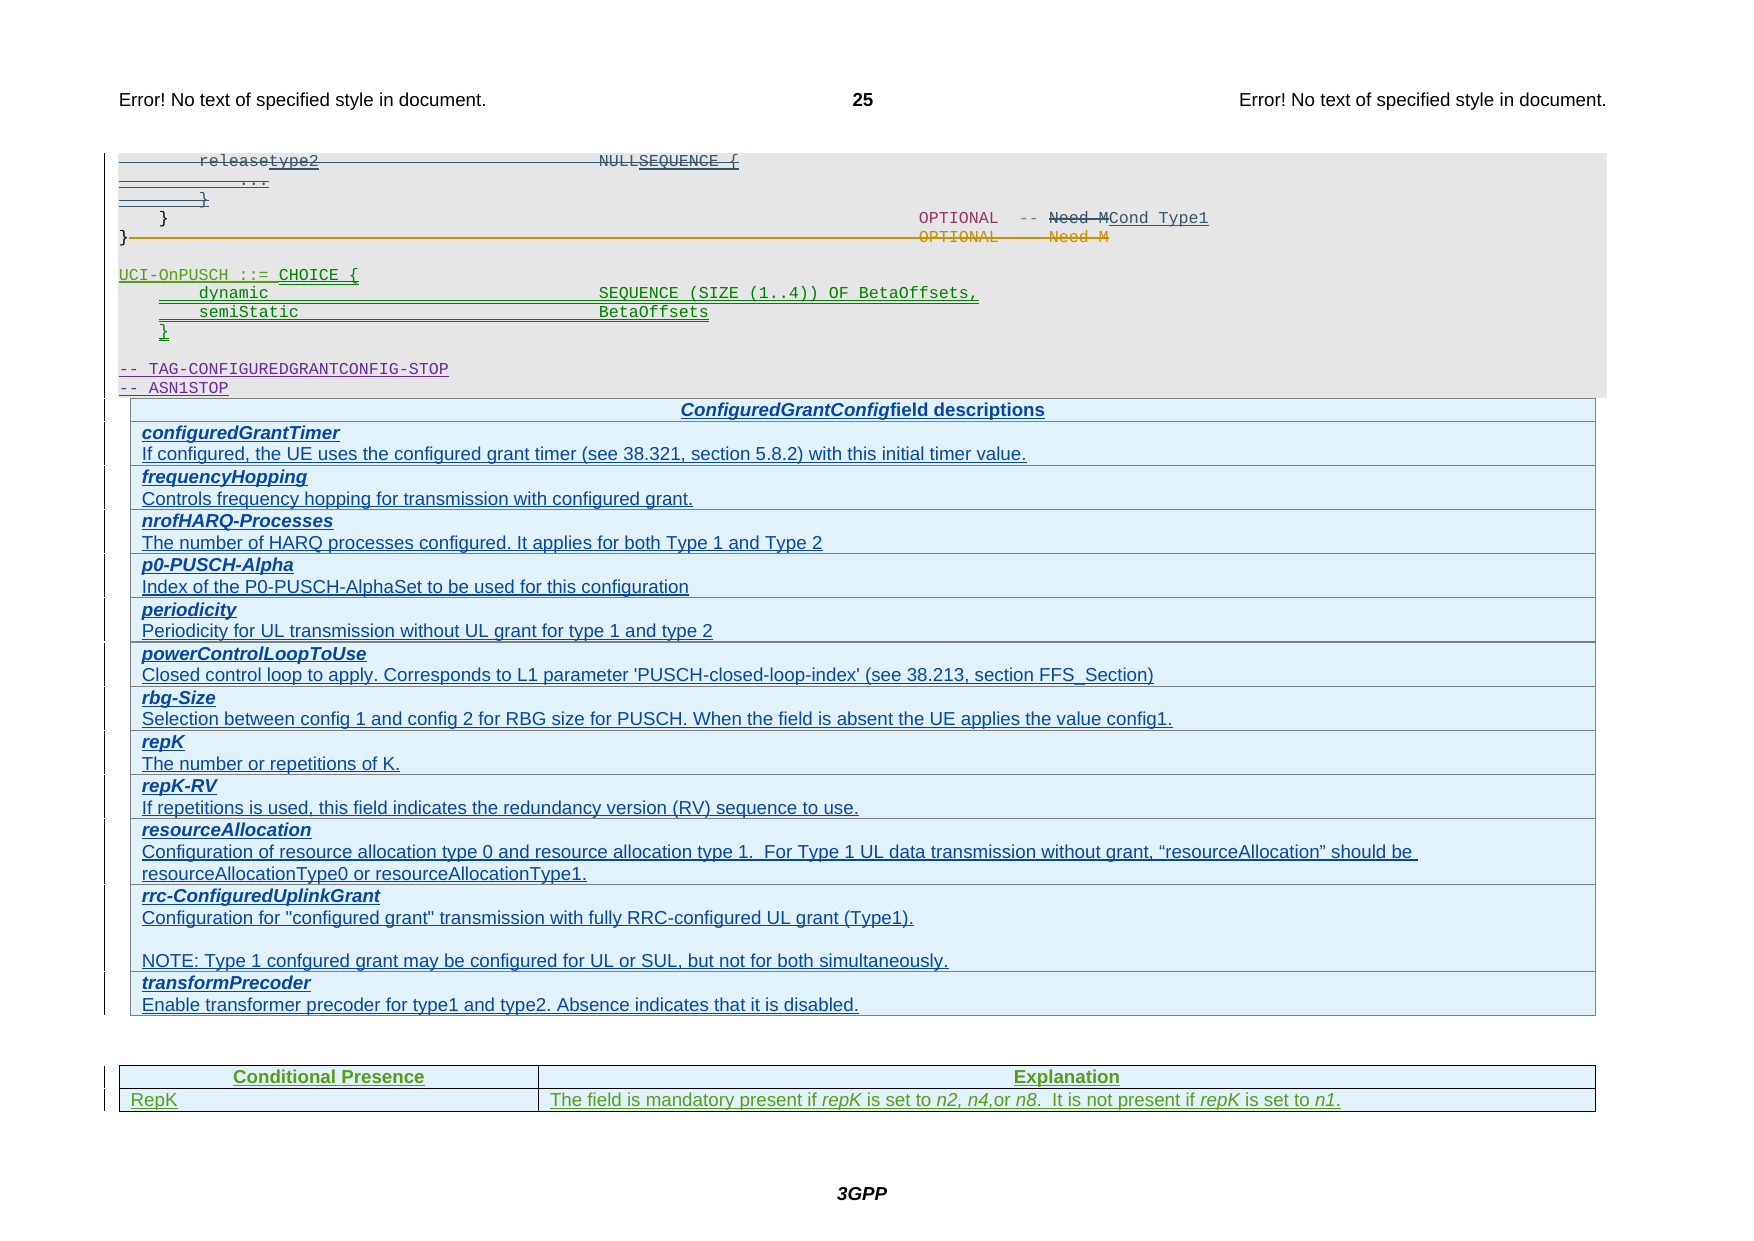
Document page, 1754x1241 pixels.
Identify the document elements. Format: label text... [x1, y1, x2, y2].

text } [118, 228, 1607, 247]
text } OPTIONAL -- [118, 209, 1607, 228]
